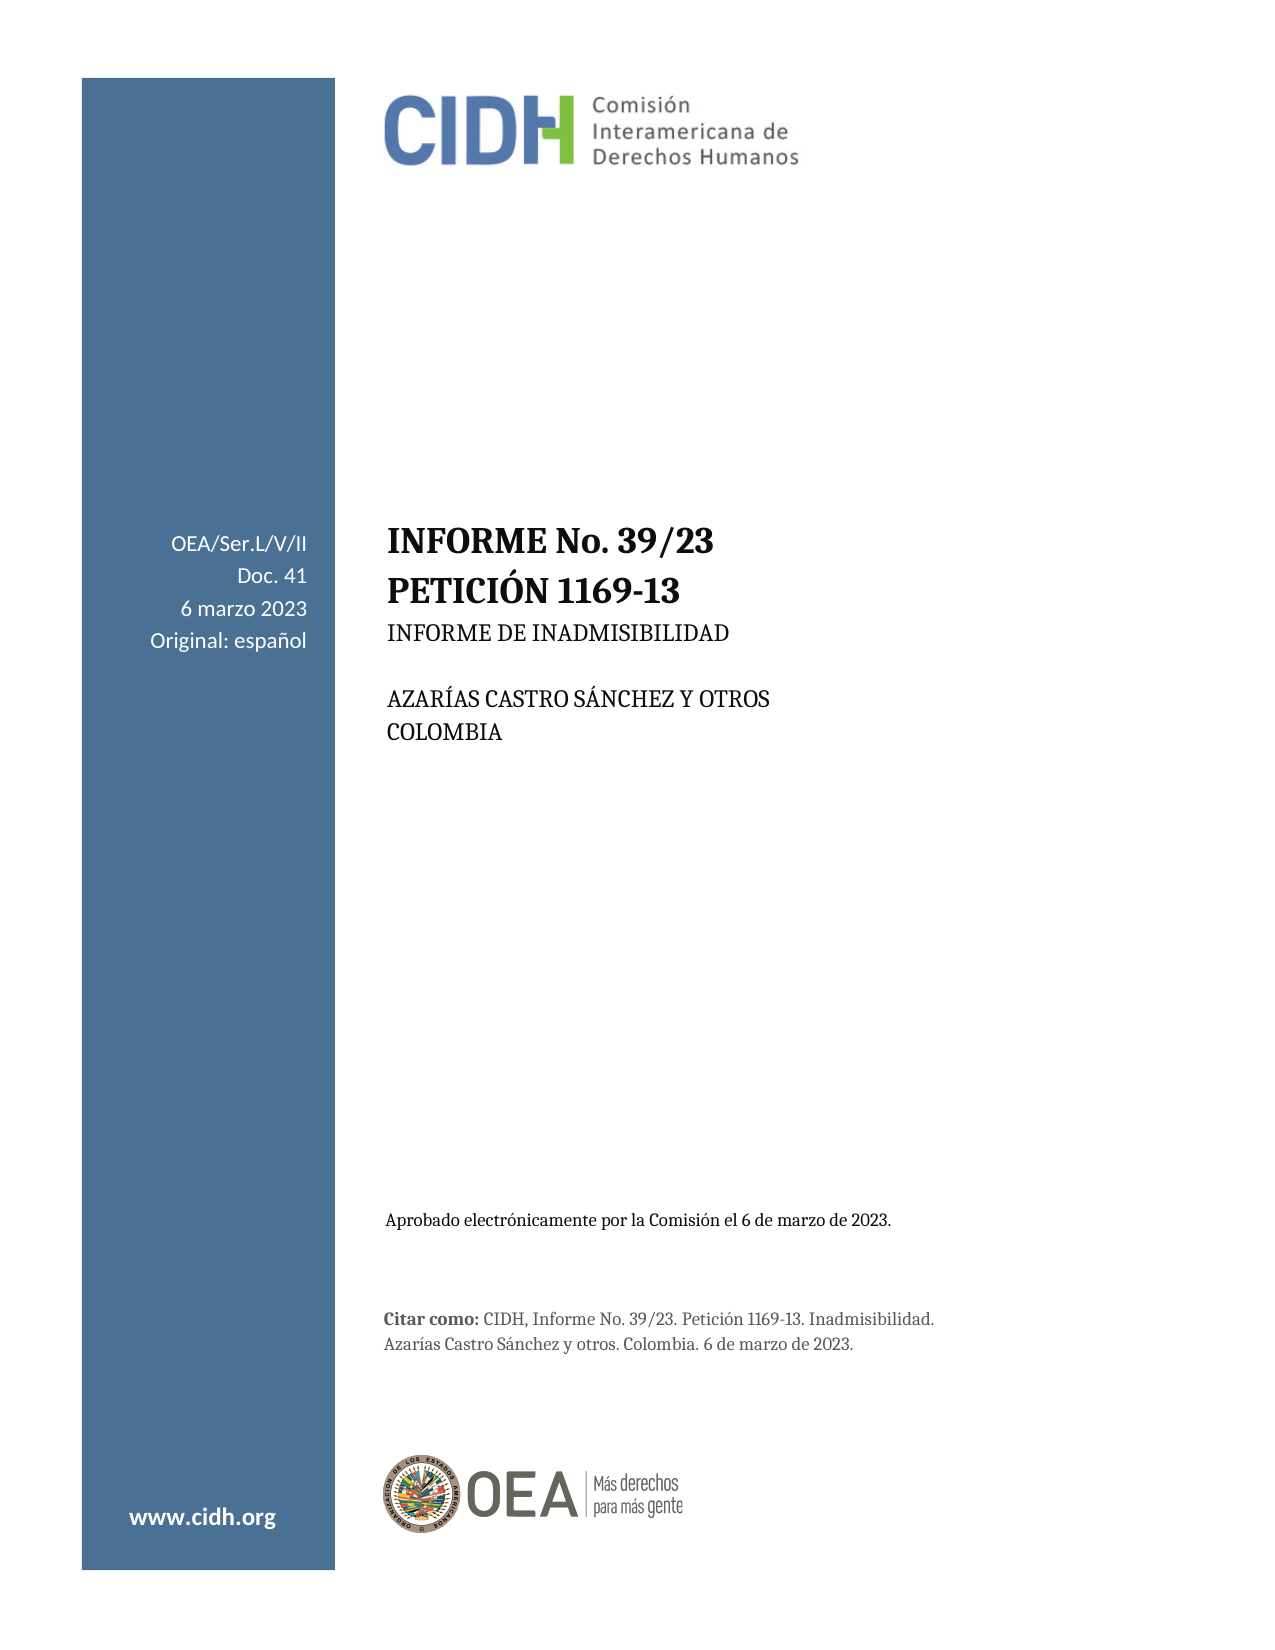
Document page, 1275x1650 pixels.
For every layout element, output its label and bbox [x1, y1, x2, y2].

picture [383, 1455, 683, 1533]
picture [375, 87, 810, 172]
